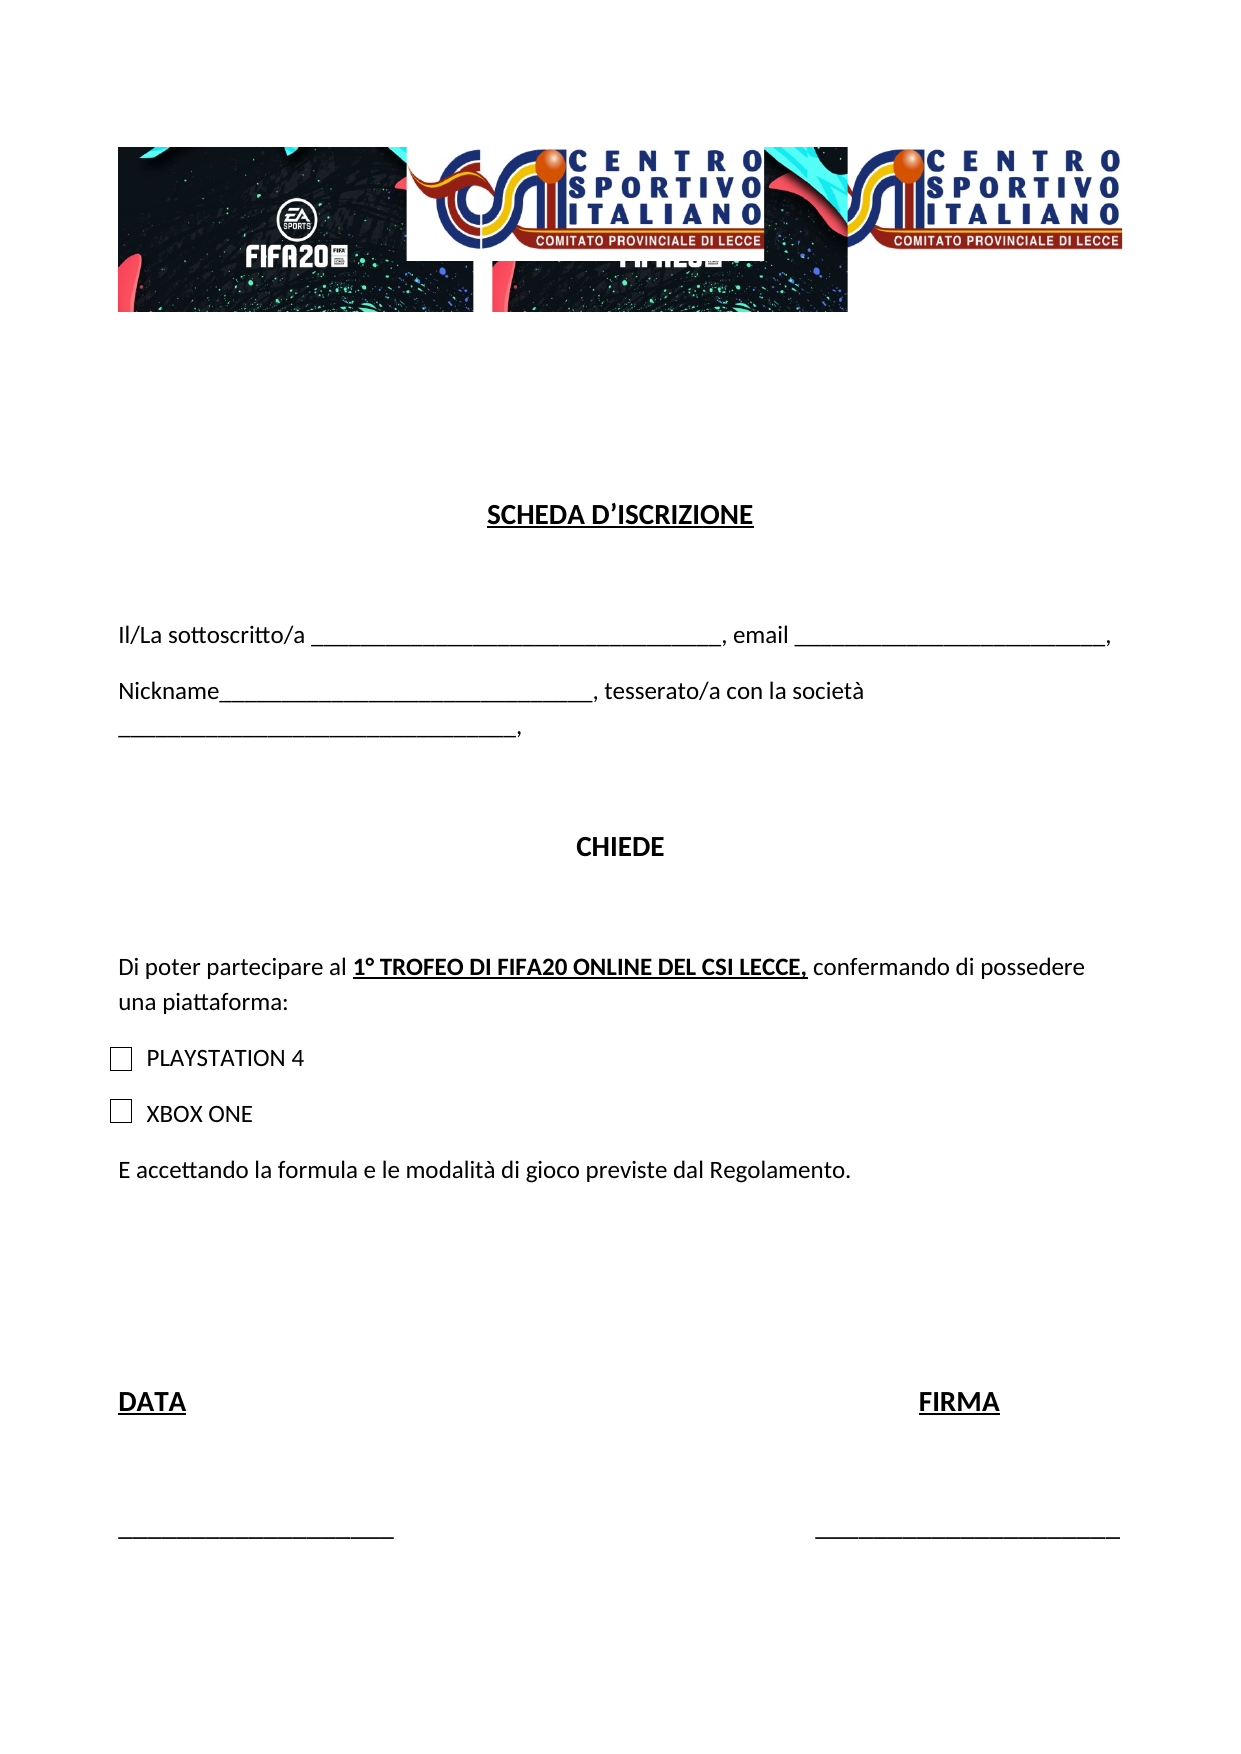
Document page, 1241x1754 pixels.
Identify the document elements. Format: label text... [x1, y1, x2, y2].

text Nickname______________________________, tesserato/a con la società ________________________________, [118, 675, 1122, 741]
text Di poter partecipare al 1° TROFEO DI FIFA20 ONLINE DEL CSI LECCE, confermando di possedere una piattaforma: [118, 951, 1122, 1017]
text PLAYSTATION 4 [118, 1042, 1122, 1073]
text XBOX ONE [118, 1098, 1122, 1128]
text ___________________ _____________________ [118, 1507, 1122, 1542]
picture [118, 147, 1123, 312]
text DATA FIRMA [118, 1383, 1122, 1419]
text CHIEDE [118, 828, 1122, 863]
text E accettando la formula e le modalità di gioco previste dal Regolamento. [118, 1154, 1122, 1184]
text SCHEDA D’ISCRIZIONE [118, 496, 1122, 531]
text Il/La sottoscritto/a _________________________________, email _________________________, [118, 619, 1122, 650]
